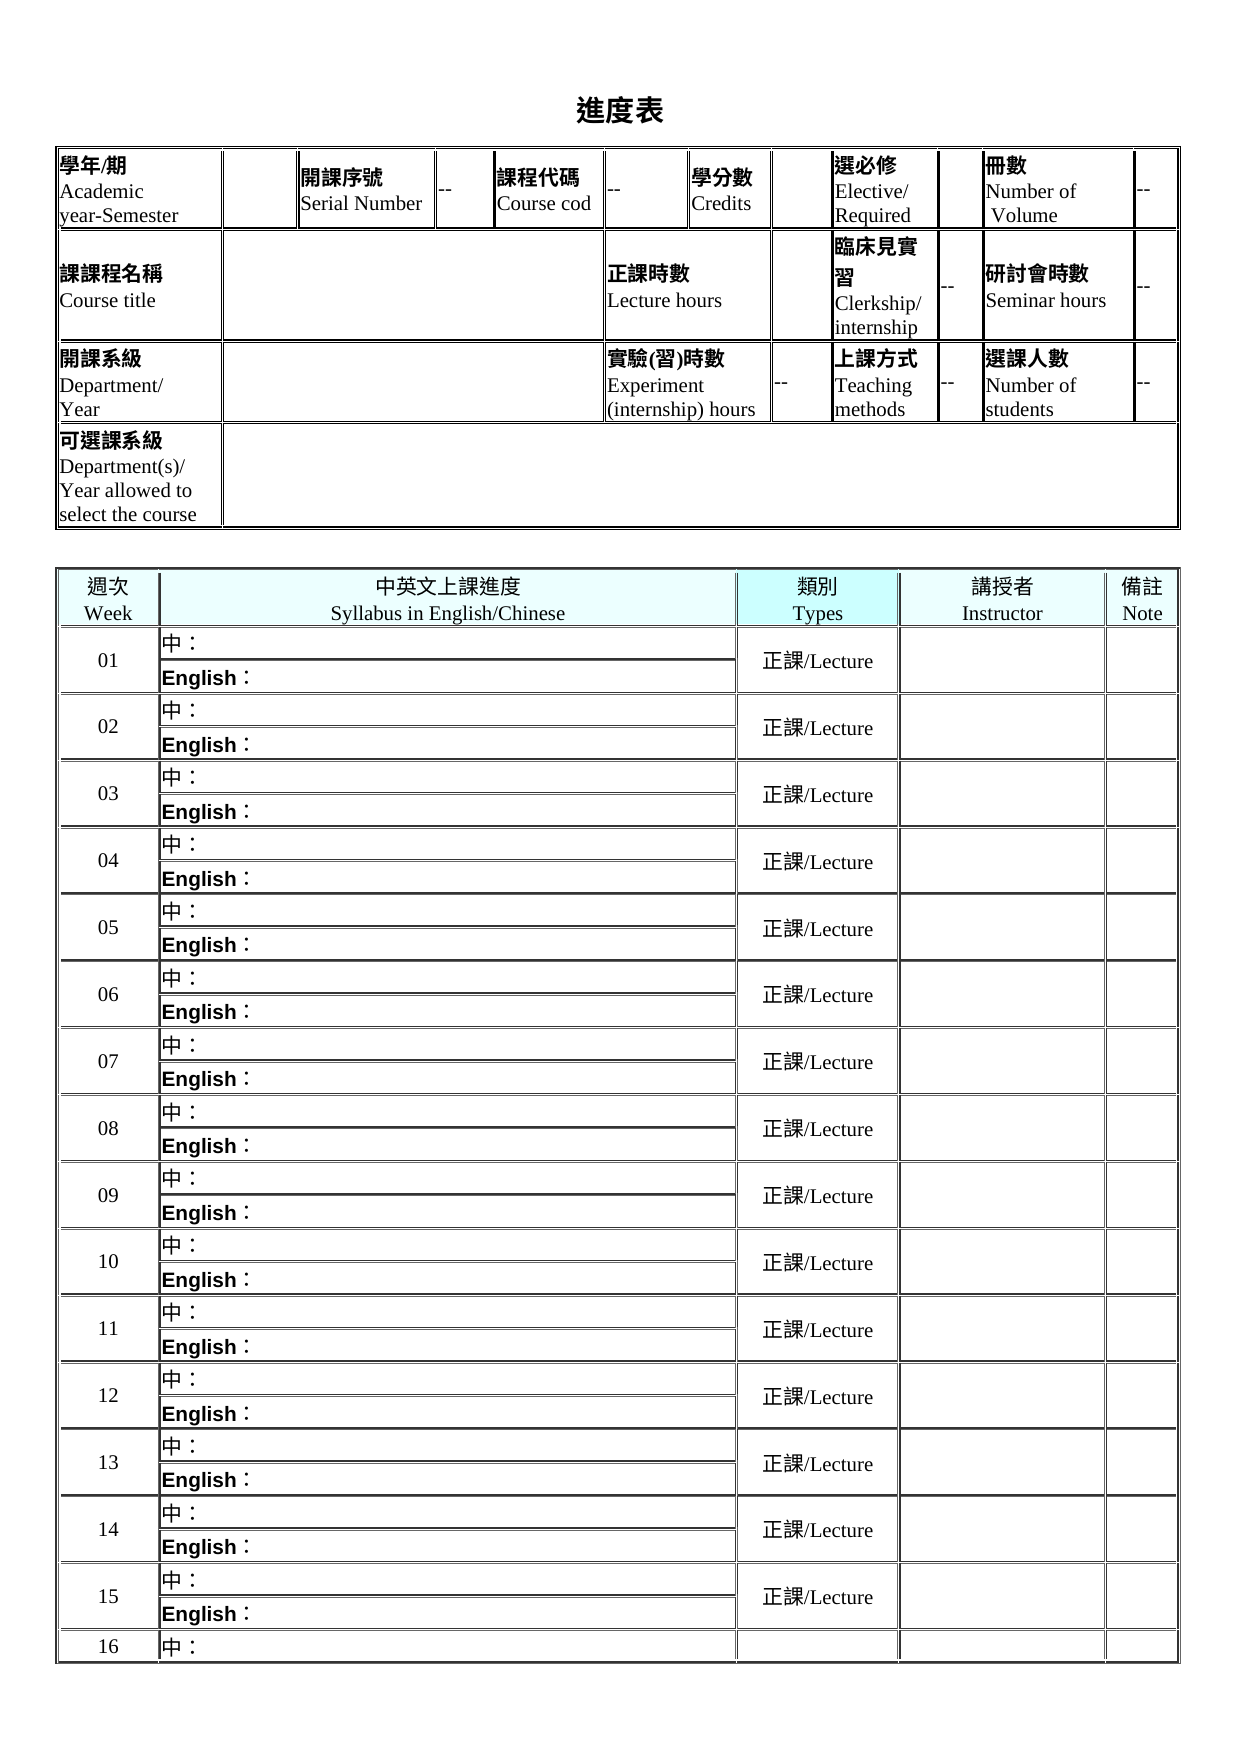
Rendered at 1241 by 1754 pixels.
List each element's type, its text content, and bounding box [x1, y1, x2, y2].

table_cell 正課/Lecture [738, 695, 897, 758]
table_cell [1107, 1494, 1177, 1561]
table_header 冊數 Number of Volume [983, 147, 1134, 227]
table_cell 10 [59, 1226, 158, 1293]
table_cell 中： [161, 1564, 735, 1594]
table_header 選必修 Elective/ Required [832, 147, 938, 227]
table_cell [901, 1096, 1104, 1159]
table_cell [1106, 1026, 1179, 1093]
table_cell English： [161, 929, 735, 959]
table_header 類別 Types [736, 569, 899, 624]
table_header 學年/期 Academic year-Semester [59, 149, 223, 227]
table_header 講授者 Instructor [899, 570, 1106, 624]
table_cell 中： [161, 829, 735, 858]
table_header -- [436, 149, 494, 227]
table_cell English： [161, 795, 735, 825]
table_cell 01 [59, 625, 158, 691]
table_header 開課序號 Serial Number [298, 149, 436, 227]
table_cell [1106, 1093, 1179, 1159]
table_cell 14 [59, 1494, 158, 1561]
table_cell 正課/Lecture [738, 1230, 897, 1293]
table_cell English： [161, 1196, 735, 1226]
table_cell English： [161, 1464, 735, 1494]
table_cell 正課/Lecture [738, 962, 897, 1026]
table_cell 正課/Lecture [738, 1096, 897, 1159]
table_cell 中： [161, 762, 735, 792]
table_cell 實驗(習)時數 Experiment (internship) hours [606, 343, 770, 421]
table_cell 02 [59, 691, 158, 758]
table_header [772, 149, 832, 227]
table_cell [1107, 1360, 1178, 1427]
table_cell 正課/Lecture [738, 829, 897, 892]
table_cell [901, 1163, 1104, 1226]
table_cell [901, 695, 1104, 758]
table_cell English： [161, 862, 735, 892]
table_header -- [605, 149, 689, 227]
table_cell 07 [57, 1026, 159, 1093]
table_header 週次 Week [59, 569, 159, 624]
table_cell 選課人數 Number of students [985, 343, 1133, 421]
table_cell [901, 962, 1104, 1026]
table_cell 正課/Lecture [736, 1628, 899, 1661]
table_cell 中： [161, 1163, 735, 1193]
table_cell English： [161, 1330, 735, 1360]
table_cell 中： [161, 1096, 735, 1126]
table_cell [223, 421, 1179, 526]
table_cell -- [1136, 339, 1178, 421]
table_header -- [1134, 149, 1177, 227]
text 進度表 [59, 71, 1181, 146]
table_cell 正課/Lecture [738, 1029, 897, 1093]
table_cell [1107, 1293, 1178, 1360]
table_cell English： [161, 1129, 735, 1159]
table_cell 06 [59, 959, 158, 1026]
table_header [938, 147, 983, 227]
table_cell [773, 231, 831, 339]
table_cell 正課/Lecture [738, 1564, 897, 1628]
table_cell 中： [161, 1297, 735, 1327]
table_cell 正課/Lecture [738, 1430, 897, 1494]
table_cell [1107, 1427, 1177, 1494]
table_cell [1107, 1226, 1178, 1293]
table_cell [1107, 825, 1178, 892]
table_cell [899, 1631, 1106, 1661]
table_cell [901, 1029, 1104, 1093]
table_cell 08 [57, 1093, 159, 1159]
table_cell -- [773, 343, 831, 421]
table_cell [1107, 959, 1177, 1026]
table_cell English： [161, 1531, 735, 1561]
table_cell 正課/Lecture [738, 895, 897, 959]
table_header [223, 147, 298, 227]
table_cell 13 [59, 1427, 158, 1494]
table_cell 中： [161, 1230, 735, 1260]
table_header 課程代碼 Course cod [494, 149, 604, 227]
table_cell 正課/Lecture [738, 1163, 897, 1226]
table_cell English： [161, 728, 735, 758]
table_cell 12 [59, 1360, 158, 1427]
table_cell [1107, 892, 1177, 959]
table_cell 正課/Lecture [738, 1297, 897, 1360]
table_header 中英文上課進度 Syllabus in English/Chinese [159, 570, 736, 624]
table_cell English： [161, 1598, 735, 1628]
table_cell English： [161, 996, 735, 1026]
table_cell [224, 231, 603, 339]
table_cell [1106, 1561, 1179, 1628]
table_header 學分數 Credits [689, 149, 772, 227]
table_cell 15 [57, 1561, 159, 1628]
table_cell [1107, 691, 1178, 758]
table_cell 中： [161, 962, 735, 992]
table_cell [901, 829, 1104, 892]
table_cell 上課方式 Teaching methods [834, 343, 937, 421]
table_cell [901, 1297, 1104, 1360]
table_cell [1107, 625, 1178, 691]
table_cell 正課時數 Lecture hours [606, 231, 770, 339]
table_cell 開課系級 Department/ Year [59, 339, 221, 421]
table_cell [224, 343, 603, 421]
table_cell [1107, 1160, 1178, 1226]
table_cell 中： [161, 1364, 735, 1393]
table_cell [901, 895, 1104, 959]
table_cell 正課/Lecture [738, 1364, 897, 1427]
table_cell English： [161, 1063, 735, 1093]
table_cell [901, 1497, 1104, 1561]
table_cell 11 [59, 1293, 158, 1360]
table_cell 中： [161, 628, 735, 658]
table_cell 中： [161, 1029, 735, 1059]
table_cell 課課程名稱 Course title [59, 227, 221, 339]
table_cell [901, 628, 1104, 691]
table_cell English： [161, 1397, 735, 1427]
table_cell [901, 1230, 1104, 1293]
table_header 備註 Note [1106, 570, 1177, 624]
table_cell 03 [59, 758, 158, 825]
table_cell 正課/Lecture [738, 1497, 897, 1561]
table_cell 04 [59, 825, 158, 892]
table_cell 05 [59, 892, 158, 959]
table_cell [901, 1430, 1104, 1494]
table_cell [901, 762, 1104, 825]
table_cell 正課/Lecture [738, 628, 897, 691]
table_cell 可選課系級 Department(s)/ Year allowed to select the course [57, 421, 223, 526]
table_cell -- [1136, 227, 1178, 339]
table_cell -- [940, 343, 982, 421]
table_cell English： [161, 1263, 735, 1293]
table_cell -- [940, 231, 982, 339]
table_cell 16 [57, 1628, 159, 1661]
table_cell [901, 1364, 1104, 1427]
table_cell [901, 1564, 1104, 1628]
table_cell 中： [161, 1497, 735, 1527]
table_cell 中： [161, 1430, 735, 1460]
table_cell English： [161, 661, 735, 691]
table_cell 臨床見實習 Clerkship/ internship [834, 231, 937, 339]
table_cell 中： [161, 695, 735, 725]
table_cell 正課/Lecture [738, 762, 897, 825]
table_cell [1106, 1628, 1179, 1661]
table_cell 研討會時數 Seminar hours [985, 231, 1133, 339]
table_cell 中： [161, 895, 735, 925]
table_cell 09 [59, 1160, 158, 1226]
table_cell 中： [159, 1631, 736, 1661]
table_cell [1107, 758, 1178, 825]
